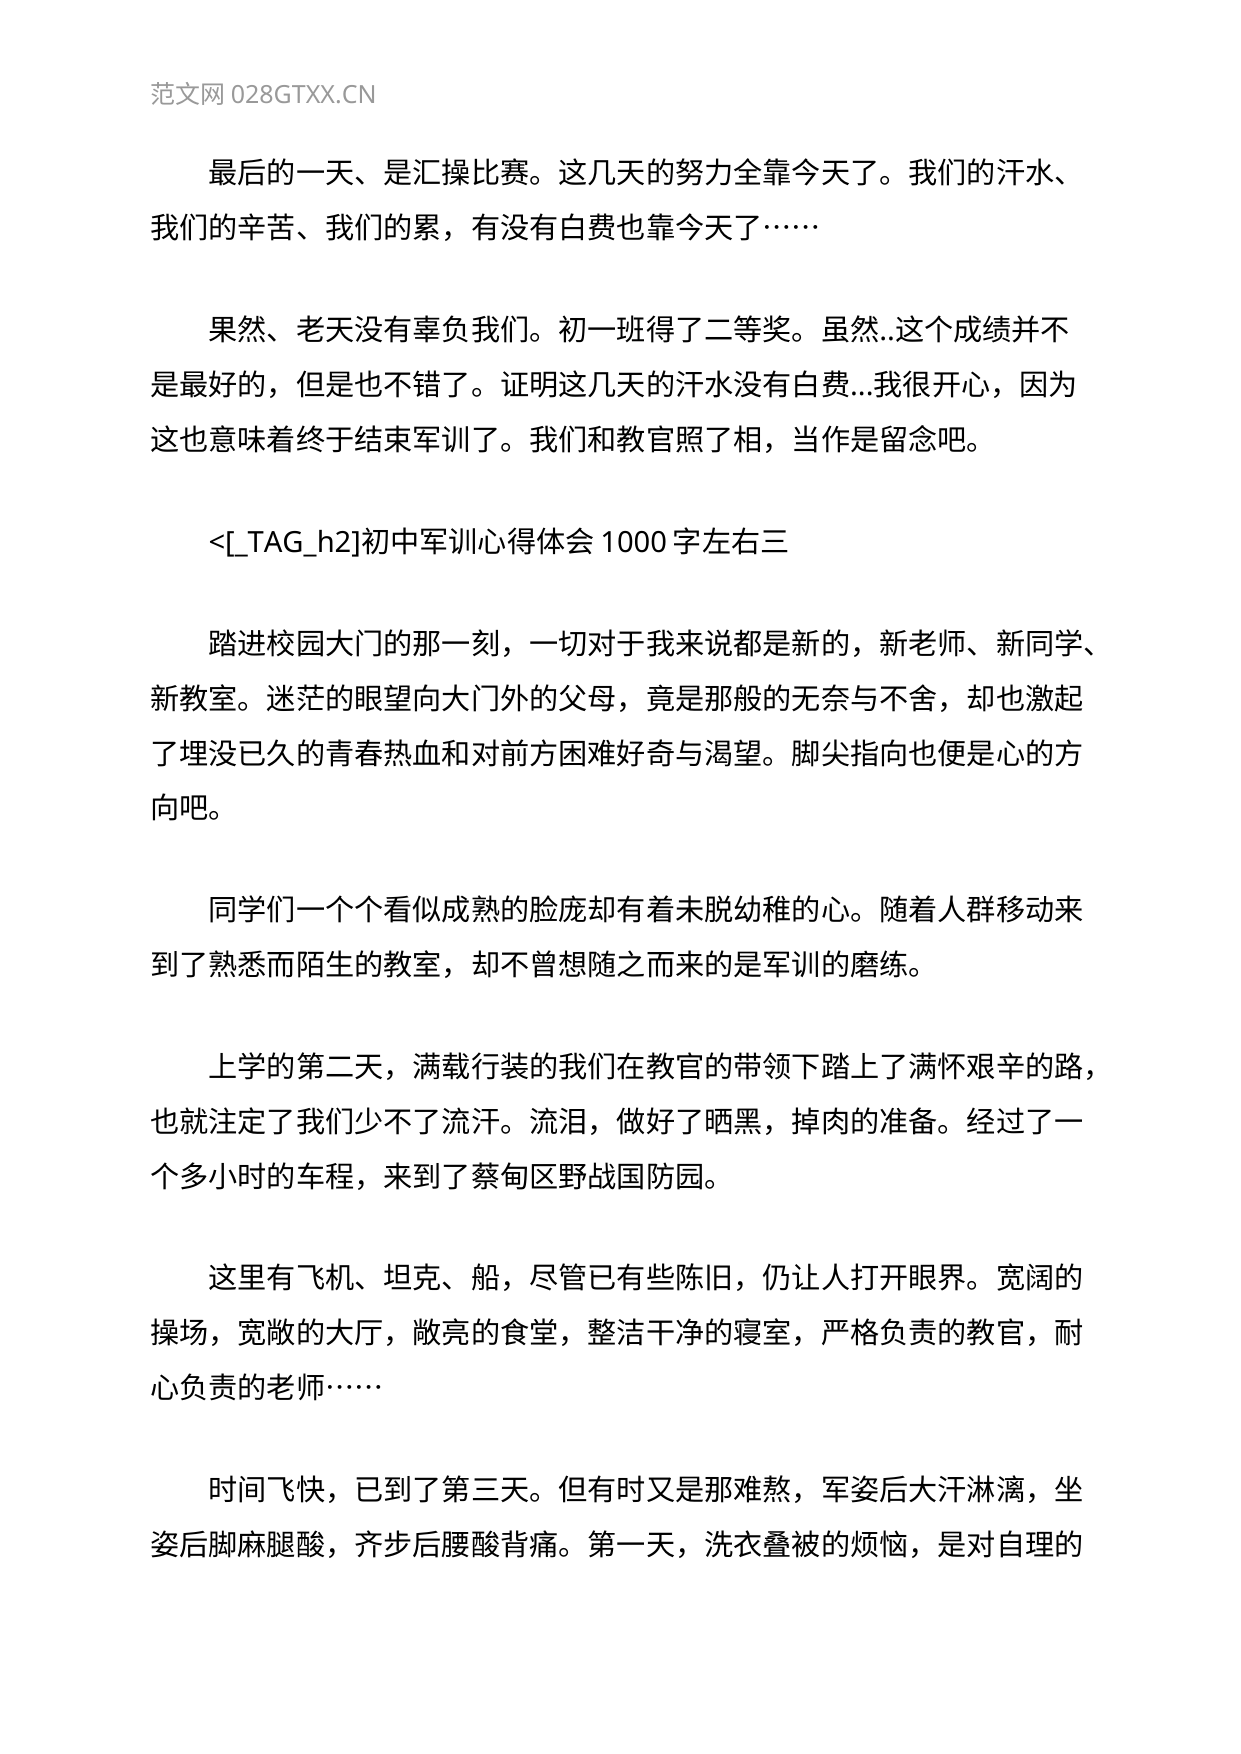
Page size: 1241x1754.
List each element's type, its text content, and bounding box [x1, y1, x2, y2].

text 果然、老天没有辜负我们。初一班得了二等奖。虽然..这个成绩并不是最好的，但是也不错了。证明这几天的汗水没有白费...我很开心，因为这也意味着终于结束军训了。我们和教官照了相，当作是留念吧。 [150, 307, 1090, 459]
text 踏进校园大门的那一刻，一切对于我来说都是新的，新老师、新同学、新教室。迷茫的眼望向大门外的父母，竟是那般的无奈与不舍，却也激起了埋没已久的青春热血和对前方困难好奇与渴望。脚尖指向也便是心的方向吧。 [150, 620, 1090, 827]
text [150, 1467, 1090, 1564]
text <[_TAG_h2]初中军训心得体会1000字左右三 [150, 518, 1090, 561]
text 同学们一个个看似成熟的脸庞却有着未脱幼稚的心。随着人群移动来到了熟悉而陌生的教室，却不曾想随之而来的是军训的磨练。 [150, 887, 1090, 984]
text 上学的第二天，满载行装的我们在教官的带领下踏上了满怀艰辛的路，也就注定了我们少不了流汗。流泪，做好了晒黑，掉肉的准备。经过了一个多小时的车程，来到了蔡甸区野战国防园。 [150, 1043, 1090, 1196]
text 这里有飞机、坦克、船，尽管已有些陈旧，仍让人打开眼界。宽阔的操场，宽敞的大厅，敞亮的食堂，整洁干净的寝室，严格负责的教官，耐心负责的老师…… [150, 1255, 1090, 1407]
text 最后的一天、是汇操比赛。这几天的努力全靠今天了。我们的汗水、我们的辛苦、我们的累，有没有白费也靠今天了…… [150, 150, 1090, 247]
